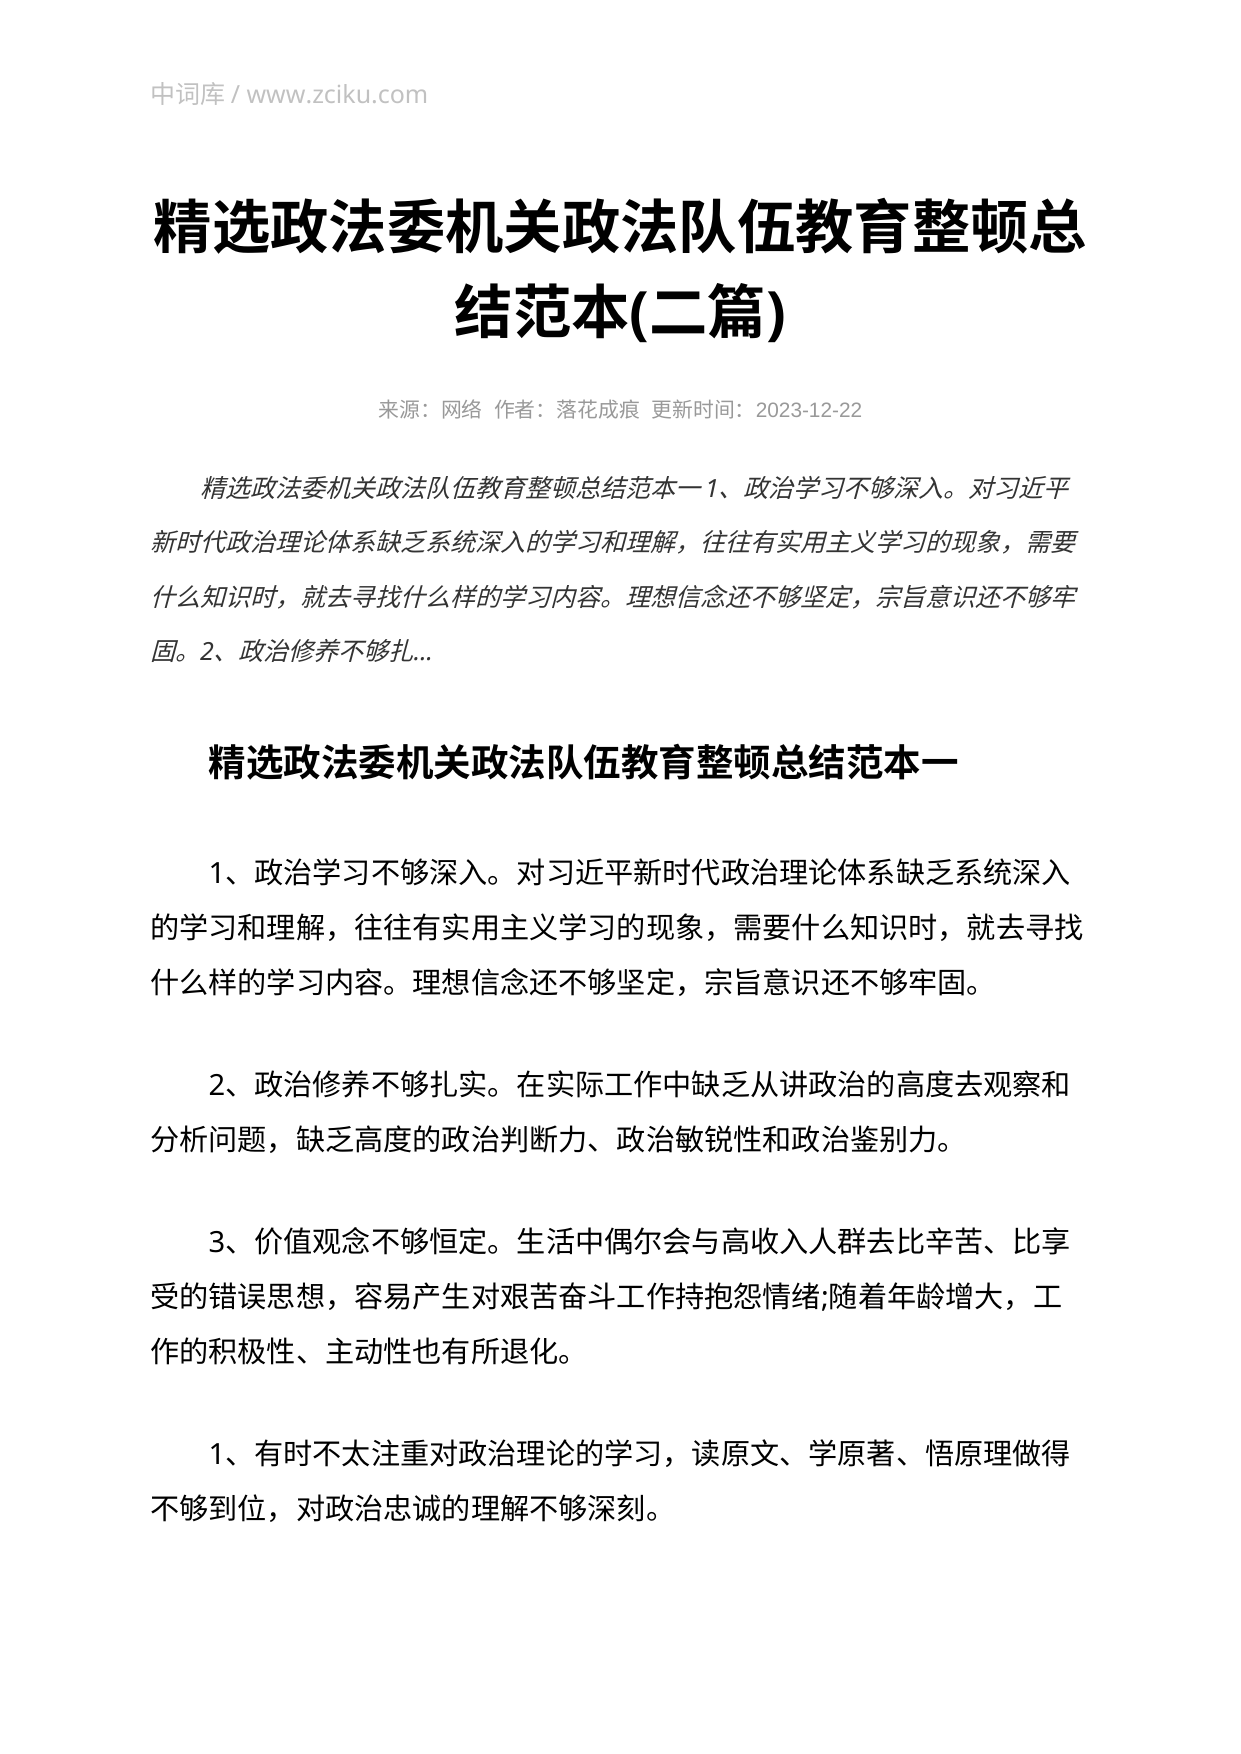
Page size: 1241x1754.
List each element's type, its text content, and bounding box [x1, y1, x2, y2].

text 1、政治学习不够深入。对习近平新时代政治理论体系缺乏系统深入的学习和理解，往往有实用主义学习的现象，需要什么知识时，就去寻找什么样的学习内容。理想信念还不够坚定，宗旨意识还不够牢固。 [150, 850, 1090, 1002]
text 2、政治修养不够扎实。在实际工作中缺乏从讲政治的高度去观察和分析问题，缺乏高度的政治判断力、政治敏锐性和政治鉴别力。 [150, 1062, 1090, 1159]
text 精选政法委机关政法队伍教育整顿总结范本一1、政治学习不够深入。对习近平新时代政治理论体系缺乏系统深入的学习和理解，往往有实用主义学习的现象，需要什么知识时，就去寻找什么样的学习内容。理想信念还不够坚定，宗旨意识还不够牢固。2、政治修养不够扎... [150, 468, 1090, 668]
subtitle 精选政法委机关政法队伍教育整顿总结范本(二篇) [150, 181, 1090, 351]
text 1、有时不太注重对政治理论的学习，读原文、学原著、悟原理做得不够到位，对政治忠诚的理解不够深刻。 [150, 1430, 1090, 1527]
text 来源：网络 作者：落花成痕 更新时间：2023-12-22 [150, 397, 1090, 421]
text 3、价值观念不够恒定。生活中偶尔会与高收入人群去比辛苦、比享受的错误思想，容易产生对艰苦奋斗工作持抱怨情绪;随着年龄增大，工作的积极性、主动性也有所退化。 [150, 1218, 1090, 1371]
text 精选政法委机关政法队伍教育整顿总结范本一 [150, 733, 1090, 787]
